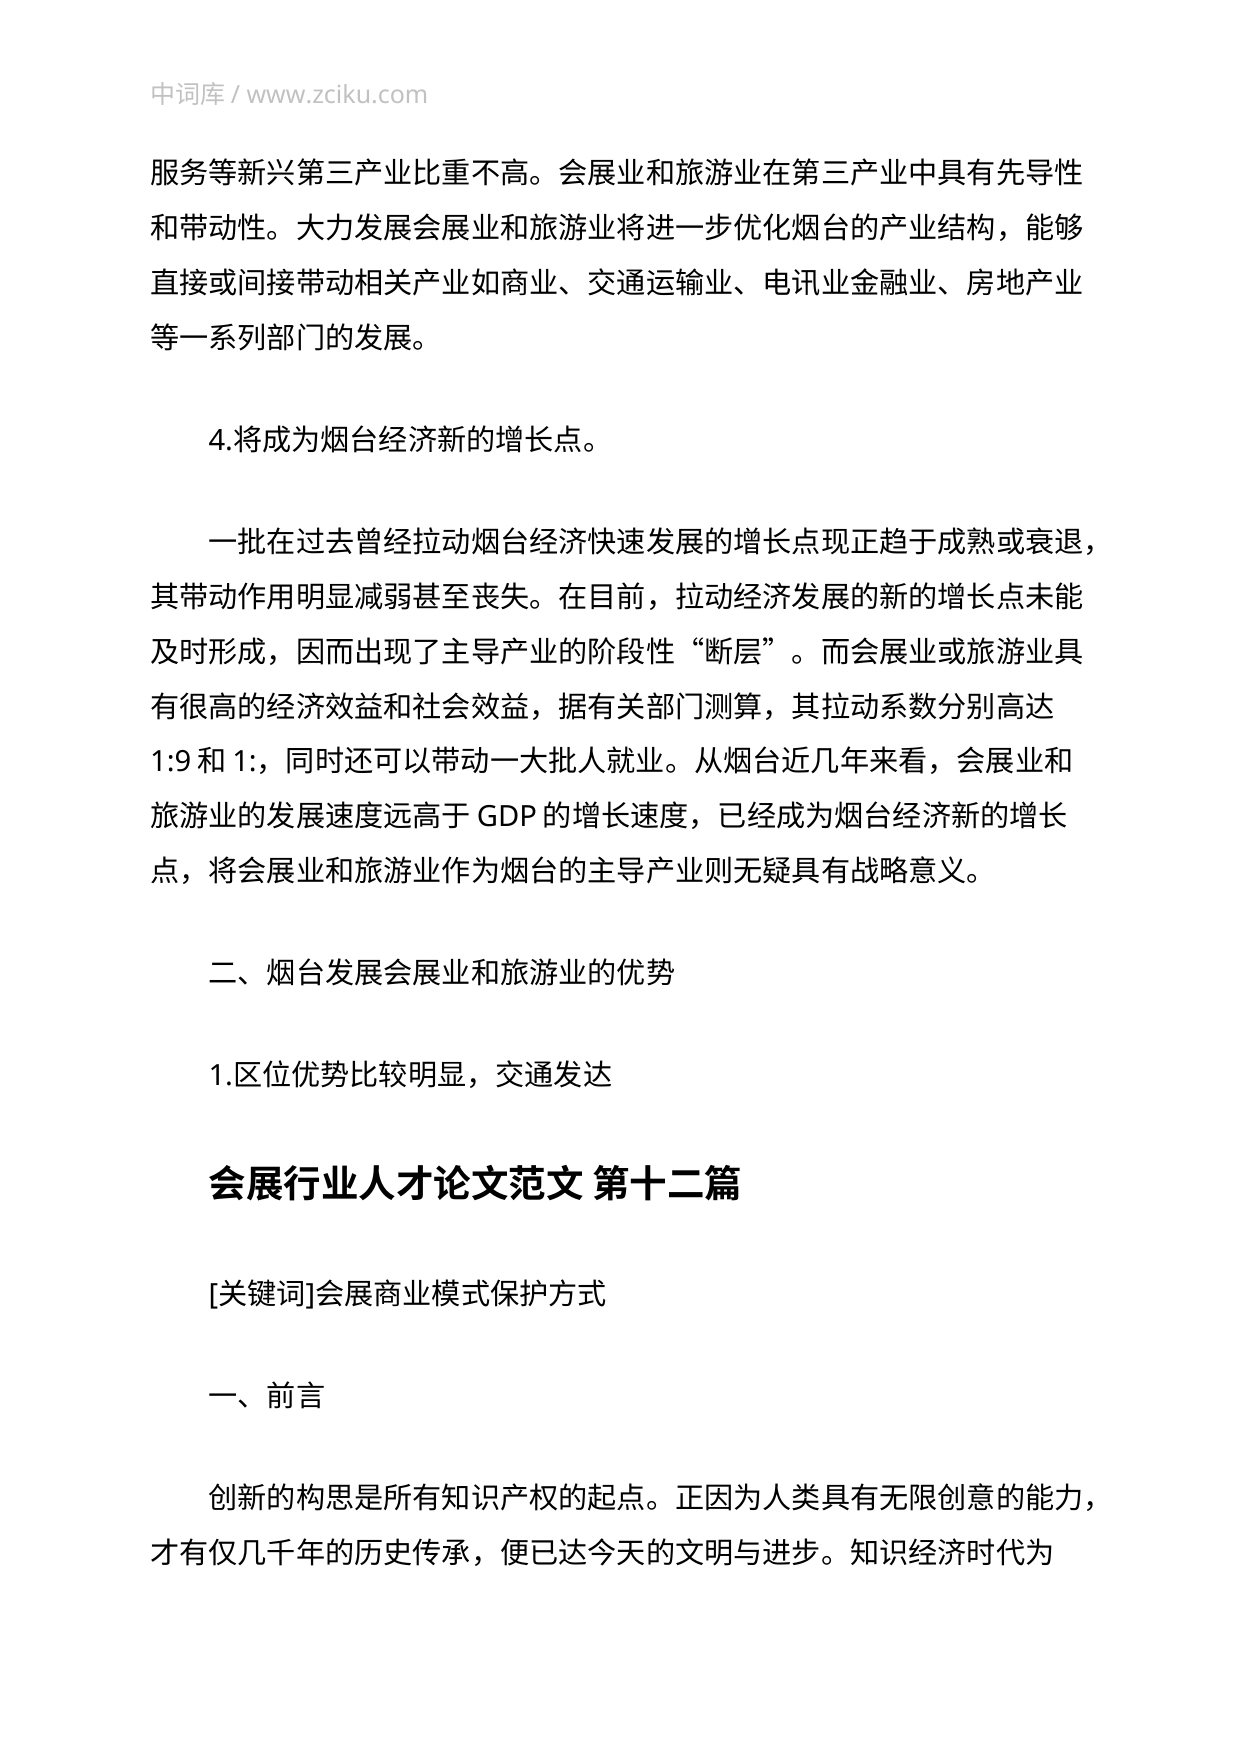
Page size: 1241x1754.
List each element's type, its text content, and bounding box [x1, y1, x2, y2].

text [150, 150, 1090, 357]
text [关键词]会展商业模式保护方式 [150, 1271, 1090, 1313]
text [150, 1475, 1090, 1572]
text 4.将成为烟台经济新的增长点。 [150, 416, 1090, 459]
text 一、前言 [150, 1373, 1090, 1415]
text 一批在过去曾经拉动烟台经济快速发展的增长点现正趋于成熟或衰退，其带动作用明显减弱甚至丧失。在目前，拉动经济发展的新的增长点未能及时形成，因而出现了主导产业的阶段性“断层”。而会展业或旅游业具有很高的经济效益和社会效益，据有关部门测算，其拉动系数分别高达1:9和1:，同时还可以带动一大批人就业。从烟台近几年来看，会展业和旅游业的发展速度远高于GDP的增长速度，已经成为烟台经济新的增长点，将会展业和旅游业作为烟台的主导产业则无疑具有战略意义。 [150, 518, 1090, 890]
text 会展行业人才论文范文 第十二篇 [150, 1153, 1090, 1208]
text 二、烟台发展会展业和旅游业的优势 [150, 950, 1090, 992]
text 1.区位优势比较明显，交通发达 [150, 1052, 1090, 1094]
